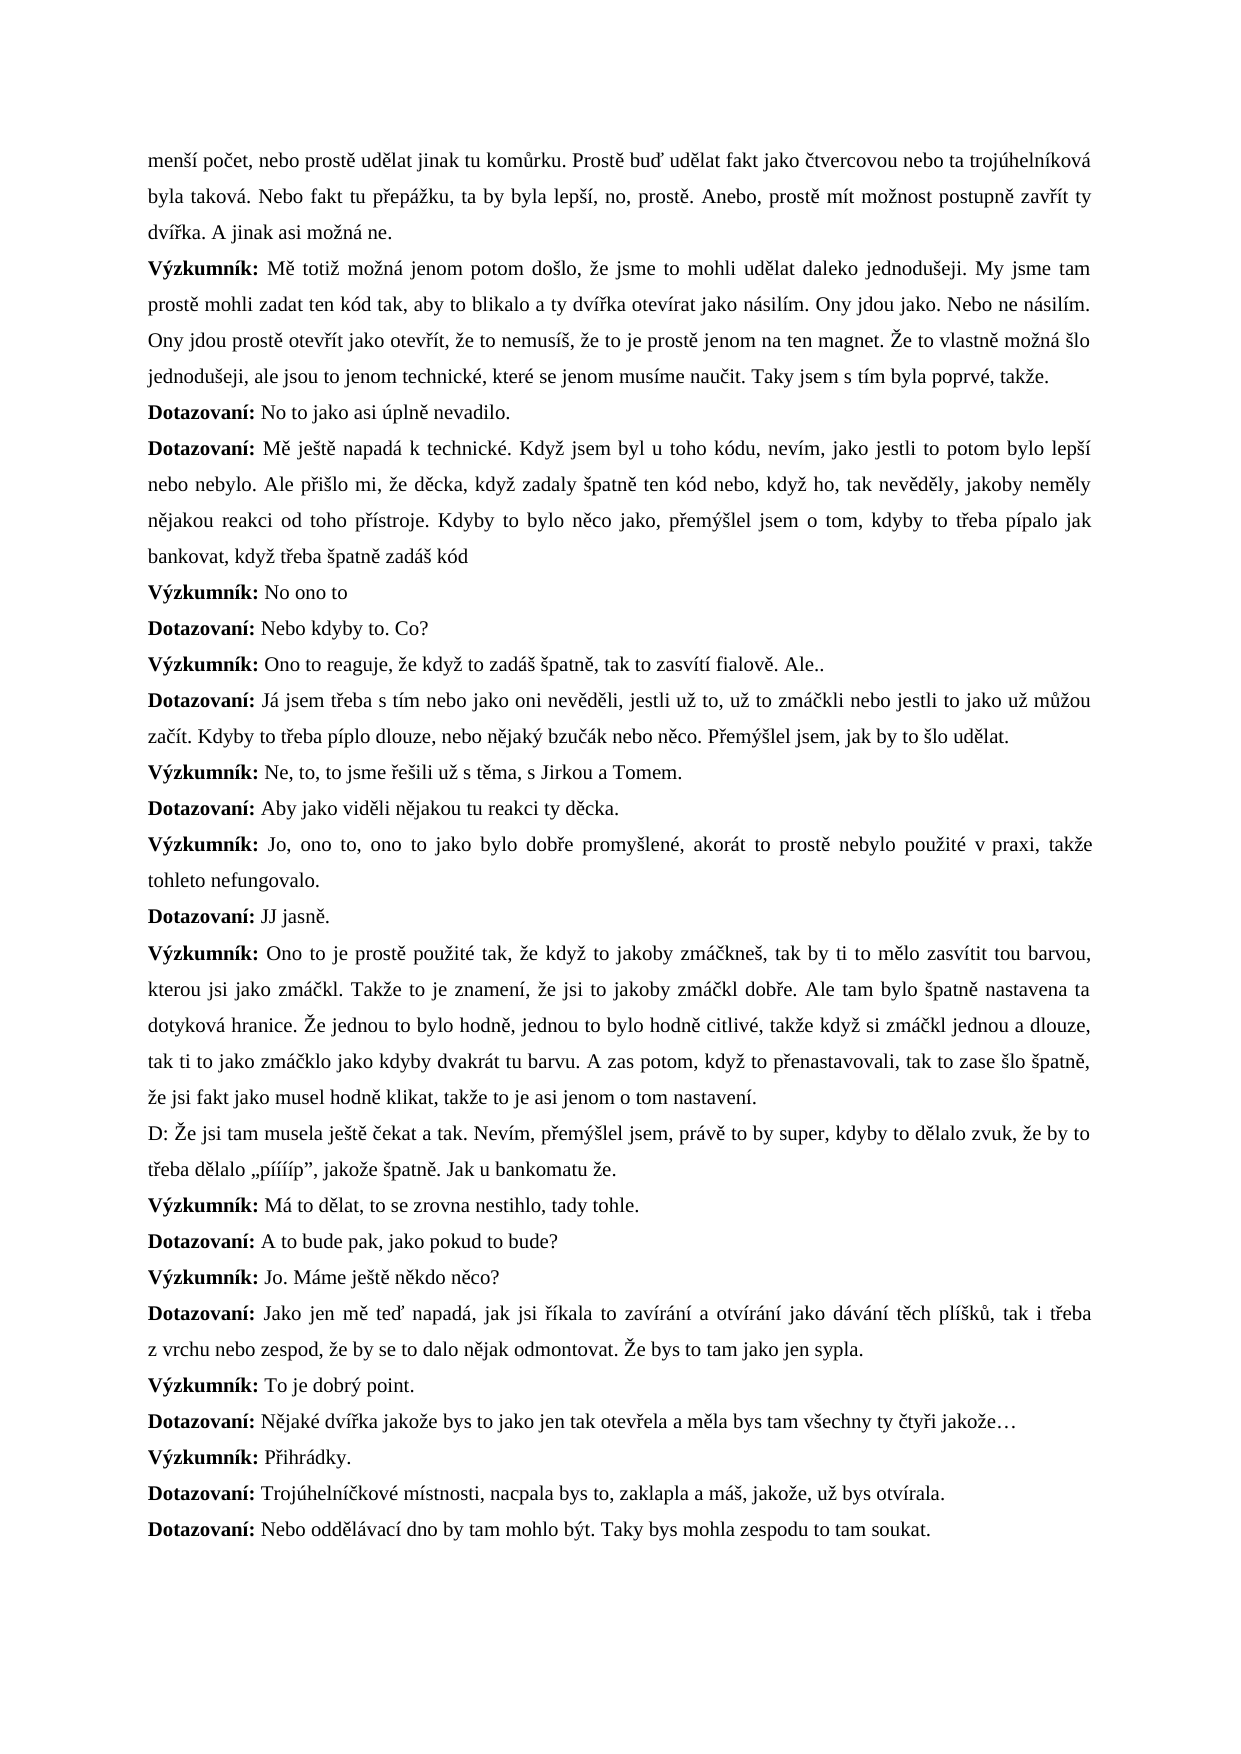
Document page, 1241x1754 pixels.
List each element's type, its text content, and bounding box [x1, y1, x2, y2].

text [148, 148, 1093, 244]
text Výzkumník: To je dobrý point. [148, 1373, 1093, 1397]
text Dotazovaní: Trojúhelníčkové místnosti, nacpala bys to, zaklapla a máš, jakože, už bys otvírala. [148, 1481, 1093, 1505]
text Výzkumník: Jo, ono to, ono to jako bylo dobře promyšlené, akorát to prostě nebylo použité v praxi, takže tohleto nefungovalo. [148, 832, 1093, 892]
text Výzkumník: No ono to [148, 580, 1093, 604]
text Dotazovaní: JJ jasně. [148, 904, 1093, 928]
text Výzkumník: Přihrádky. [148, 1445, 1093, 1469]
text Výzkumník: Má to dělat, to se zrovna nestihlo, tady tohle. [148, 1193, 1093, 1217]
text Dotazovaní: Aby jako viděli nějakou tu reakci ty děcka. [148, 796, 1093, 820]
text Dotazovaní: No to jako asi úplně nevadilo. [148, 400, 1093, 424]
text Dotazovaní: A to bude pak, jako pokud to bude? [148, 1229, 1093, 1253]
text Dotazovaní: Jako jen mě teď napadá, jak jsi říkala to zavírání a otvírání jako dávání těch plíšků, tak i třeba z vrchu nebo zespod, že by se to dalo nějak odmontovat. Že bys to tam jako jen sypla. [148, 1301, 1093, 1361]
text Dotazovaní: Mě ještě napadá k technické. Když jsem byl u toho kódu, nevím, jako jestli to potom bylo lepší nebo nebylo. Ale přišlo mi, že děcka, když zadaly špatně ten kód nebo, když ho, tak nevěděly, jakoby neměly nějakou reakci od toho přístroje. Kdyby to bylo něco jako, přemýšlel jsem o tom, kdyby to třeba pípalo jak bankovat, když třeba špatně zadáš kód [148, 436, 1093, 568]
text Výzkumník: Ono to reaguje, že když to zadáš špatně, tak to zasvítí fialově. Ale.. [148, 652, 1093, 676]
text Dotazovaní: Nebo oddělávací dno by tam mohlo být. Taky bys mohla zespodu to tam soukat. [148, 1517, 1093, 1541]
text Dotazovaní: Nebo kdyby to. Co? [148, 616, 1093, 640]
text Výzkumník: Jo. Máme ještě někdo něco? [148, 1265, 1093, 1289]
text Výzkumník: Ono to je prostě použité tak, že když to jakoby zmáčkneš, tak by ti to mělo zasvítit tou barvou, kterou jsi jako zmáčkl. Takže to je znamení, že jsi to jakoby zmáčkl dobře. Ale tam bylo špatně nastavena ta dotyková hranice. Že jednou to bylo hodně, jednou to bylo hodně citlivé, takže když si zmáčkl jednou a dlouze, tak ti to jako zmáčklo jako kdyby dvakrát tu barvu. A zas potom, když to přenastavovali, tak to zase šlo špatně, že jsi fakt jako musel hodně klikat, takže to je asi jenom o tom nastavení. [148, 941, 1093, 1109]
text D: Že jsi tam musela ještě čekat a tak. Nevím, přemýšlel jsem, právě to by super, kdyby to dělalo zvuk, že by to třeba dělalo „pííííp”, jakože špatně. Jak u bankomatu že. [148, 1121, 1093, 1181]
text Výzkumník: Ne, to, to jsme řešili už s těma, s Jirkou a Tomem. [148, 760, 1093, 784]
text Dotazovaní: Nějaké dvířka jakože bys to jako jen tak otevřela a měla bys tam všechny ty čtyři jakože… [148, 1409, 1093, 1433]
text Výzkumník: Mě totiž možná jenom potom došlo, že jsme to mohli udělat daleko jednodušeji. My jsme tam prostě mohli zadat ten kód tak, aby to blikalo a ty dvířka otevírat jako násilím. Ony jdou jako. Nebo ne násilím. Ony jdou prostě otevřít jako otevřít, že to nemusíš, že to je prostě jenom na ten magnet. Že to vlastně možná šlo jednodušeji, ale jsou to jenom technické, které se jenom musíme naučit. Taky jsem s tím byla poprvé, takže. [148, 256, 1093, 388]
text Dotazovaní: Já jsem třeba s tím nebo jako oni nevěděli, jestli už to, už to zmáčkli nebo jestli to jako už můžou začít. Kdyby to třeba píplo dlouze, nebo nějaký bzučák nebo něco. Přemýšlel jsem, jak by to šlo udělat. [148, 688, 1093, 748]
